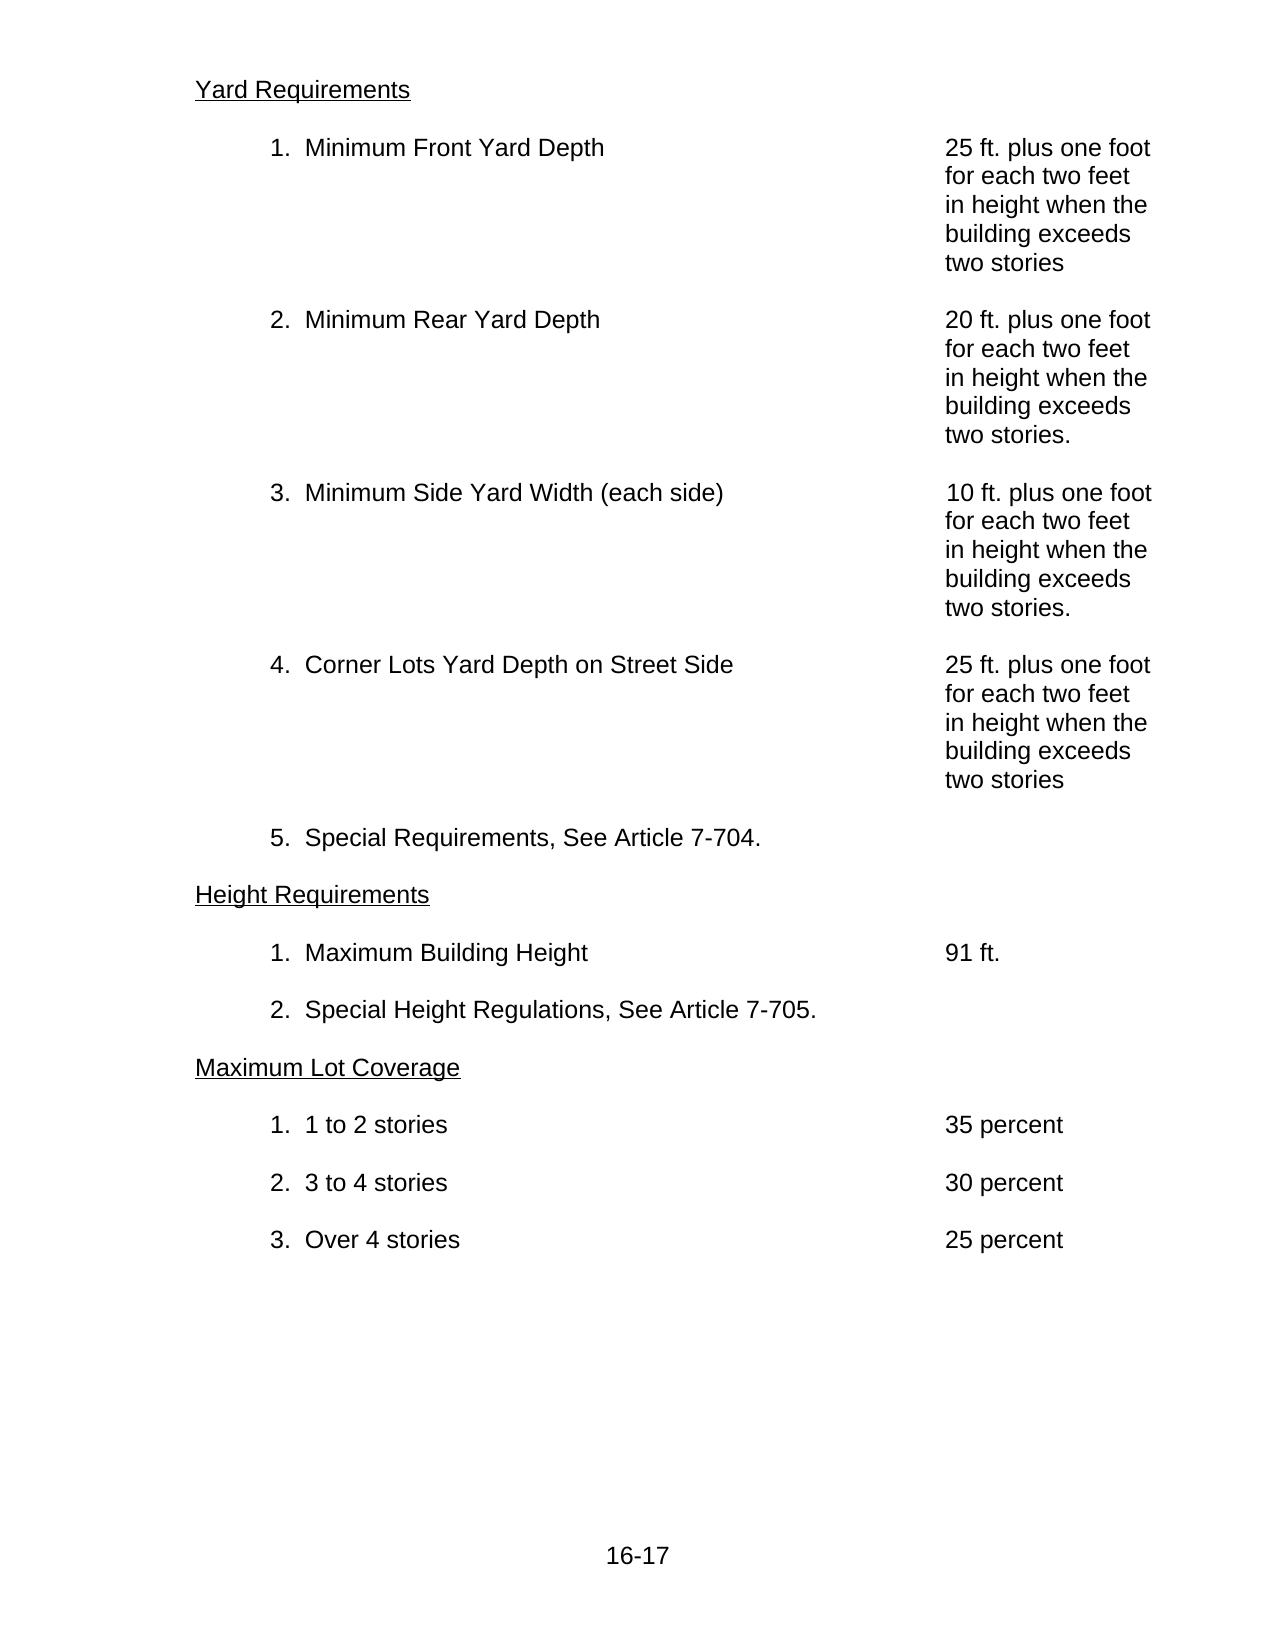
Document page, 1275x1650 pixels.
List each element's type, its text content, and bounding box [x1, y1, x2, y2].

text building exceeds [120, 736, 1155, 765]
text in height when the [120, 707, 1155, 736]
text 16-17 [120, 1541, 1155, 1570]
text 3. Minimum Side Yard Width (each side) 10 ft. plus one foot for each two feet in height when the building exceeds two stories. [120, 477, 1155, 621]
text 5. Special Requirements, See Article 7-704. [120, 822, 1155, 851]
text 1. Minimum Front Yard Depth 25 ft. plus one foot for each two feet in height when the building exceeds two stories [120, 132, 1155, 276]
text 2. Special Height Regulations, See Article 7-705. [120, 995, 1155, 1024]
text for each two feet [120, 679, 1155, 707]
text 1. 1 to 2 stories 35 percent [120, 1110, 1155, 1139]
text 4. Corner Lots Yard Depth on Street Side 25 ft. plus one foot [120, 650, 1155, 679]
text 1. Maximum Building Height 91 ft. [120, 937, 1155, 966]
text 2. 3 to 4 stories 30 percent [120, 1167, 1155, 1196]
text Height Requirements [120, 880, 1155, 909]
text 2. Minimum Rear Yard Depth 20 ft. plus one foot for each two feet in height when the building exceeds two stories. [120, 305, 1155, 449]
text Yard Requirements [120, 75, 1155, 104]
text 3. Over 4 stories 25 percent [120, 1225, 1155, 1254]
text two stories [120, 765, 1155, 794]
text Maximum Lot Coverage [120, 1052, 1155, 1081]
